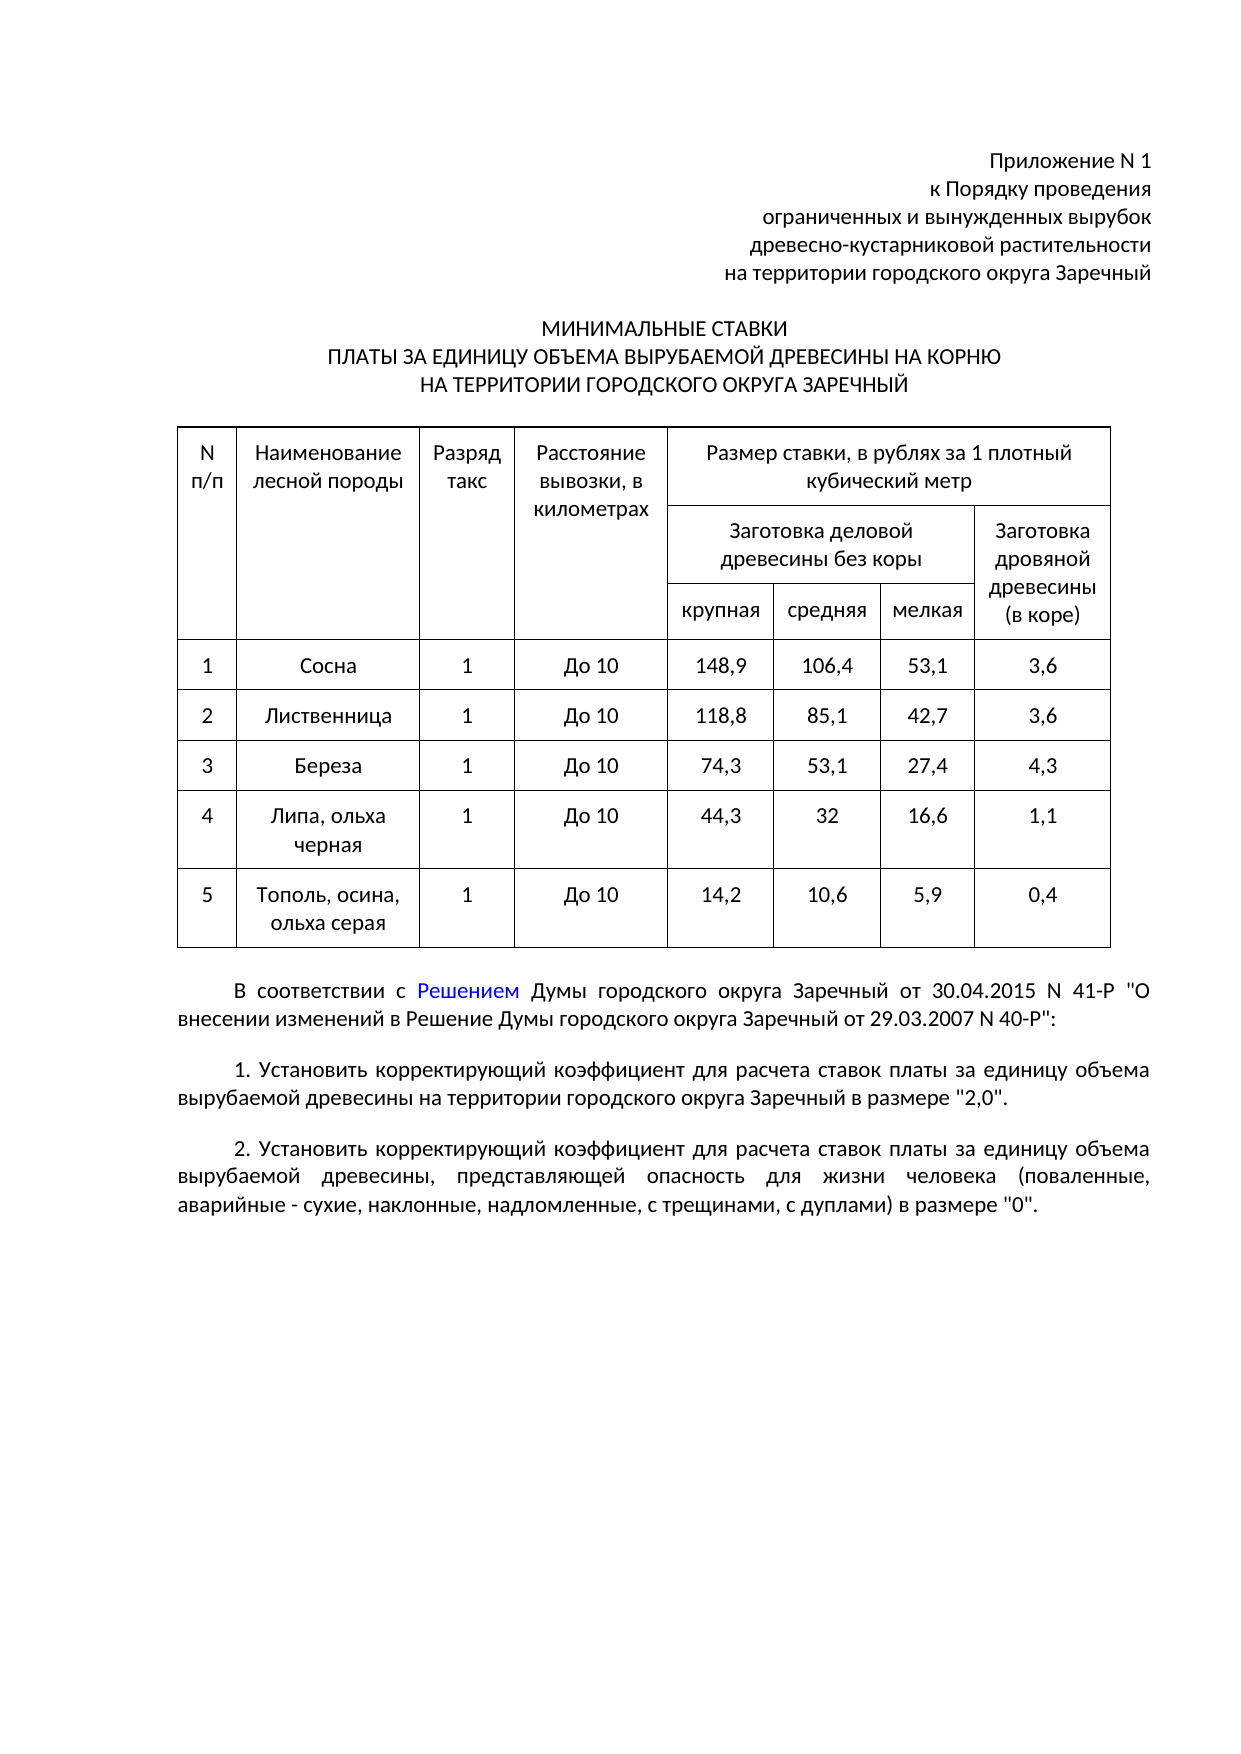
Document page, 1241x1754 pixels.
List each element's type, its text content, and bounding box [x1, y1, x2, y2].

text ПЛАТЫ ЗА ЕДИНИЦУ ОБЪЕМА ВЫРУБАЕМОЙ ДРЕВЕСИНЫ НА КОРНЮ [177, 342, 1152, 370]
table_cell 44,3 [668, 791, 773, 868]
table_cell Заготовка дровяной древесины (в коре) [975, 506, 1110, 639]
table_cell Сосна [237, 640, 419, 689]
table_cell До 10 [515, 741, 667, 790]
text Приложение N 1 [177, 146, 1152, 174]
table_cell Береза [237, 741, 419, 790]
table_cell крупная [668, 584, 773, 639]
table_cell До 10 [515, 791, 667, 868]
text ограниченных и вынужденных вырубок [177, 202, 1152, 230]
table_header Размер ставки, в рублях за 1 плотный кубический метр [668, 428, 1110, 505]
table_cell 27,4 [881, 741, 974, 790]
table_cell 3 [178, 741, 236, 790]
table_cell Лиственница [237, 690, 419, 740]
table_cell 10,6 [774, 869, 880, 947]
text 2. Установить корректирующий коэффициент для расчета ставок платы за единицу объема вырубаемой древесины, представляющей опасность для жизни человека (поваленные, аварийные - сухие, наклонные, надломленные, с трещинами, с дуплами) в размере "0". [177, 1134, 1152, 1218]
table_cell 106,4 [774, 640, 880, 689]
table_cell 0,4 [975, 869, 1110, 947]
table_cell средняя [774, 584, 880, 639]
table_cell 14,2 [668, 869, 773, 947]
table_cell До 10 [515, 869, 667, 947]
text древесно-кустарниковой растительности [177, 230, 1152, 258]
table_cell 4,3 [975, 741, 1110, 790]
table_cell мелкая [881, 584, 974, 639]
table_cell 16,6 [881, 791, 974, 868]
table_cell 3,6 [975, 690, 1110, 740]
table_cell 53,1 [774, 741, 880, 790]
table_cell 42,7 [881, 690, 974, 740]
table_cell 1 [420, 741, 514, 790]
table_cell 2 [178, 690, 236, 740]
table_header N п/п [178, 428, 236, 639]
table_cell 3,6 [975, 640, 1110, 689]
table_cell 1 [178, 640, 236, 689]
table_header Расстояние вывозки, в километрах [515, 428, 667, 639]
text НА ТЕРРИТОРИИ ГОРОДСКОГО ОКРУГА ЗАРЕЧНЫЙ [177, 370, 1152, 398]
table_cell 74,3 [668, 741, 773, 790]
table_cell 5 [178, 869, 236, 947]
table_cell 1 [420, 690, 514, 740]
table_cell 1,1 [975, 791, 1110, 868]
text 1. Установить корректирующий коэффициент для расчета ставок платы за единицу объема вырубаемой древесины на территории городского округа Заречный в размере "2,0". [177, 1055, 1152, 1111]
table_cell 148,9 [668, 640, 773, 689]
table_cell Заготовка деловой древесины без коры [668, 506, 974, 583]
table_header Наименование лесной породы [237, 428, 419, 639]
text на территории городского округа Заречный [177, 258, 1152, 286]
table_cell 5,9 [881, 869, 974, 947]
table_cell Тополь, осина, ольха серая [237, 869, 419, 947]
table_cell До 10 [515, 690, 667, 740]
text к Порядку проведения [177, 174, 1152, 202]
table_cell 1 [420, 869, 514, 947]
table_cell Липа, ольха черная [237, 791, 419, 868]
text В соответствии с Решением Думы городского округа Заречный от 30.04.2015 N 41-Р "О внесении изменений в Решение Думы городского округа Заречный от 29.03.2007 N 40-Р": [177, 976, 1152, 1032]
text МИНИМАЛЬНЫЕ СТАВКИ [177, 314, 1152, 342]
table_cell 32 [774, 791, 880, 868]
table_cell 53,1 [881, 640, 974, 689]
table_header Разряд такс [420, 428, 514, 639]
table_cell 85,1 [774, 690, 880, 740]
table_cell 4 [178, 791, 236, 868]
table_cell До 10 [515, 640, 667, 689]
table_cell 1 [420, 640, 514, 689]
table_cell 118,8 [668, 690, 773, 740]
table_cell 1 [420, 791, 514, 868]
